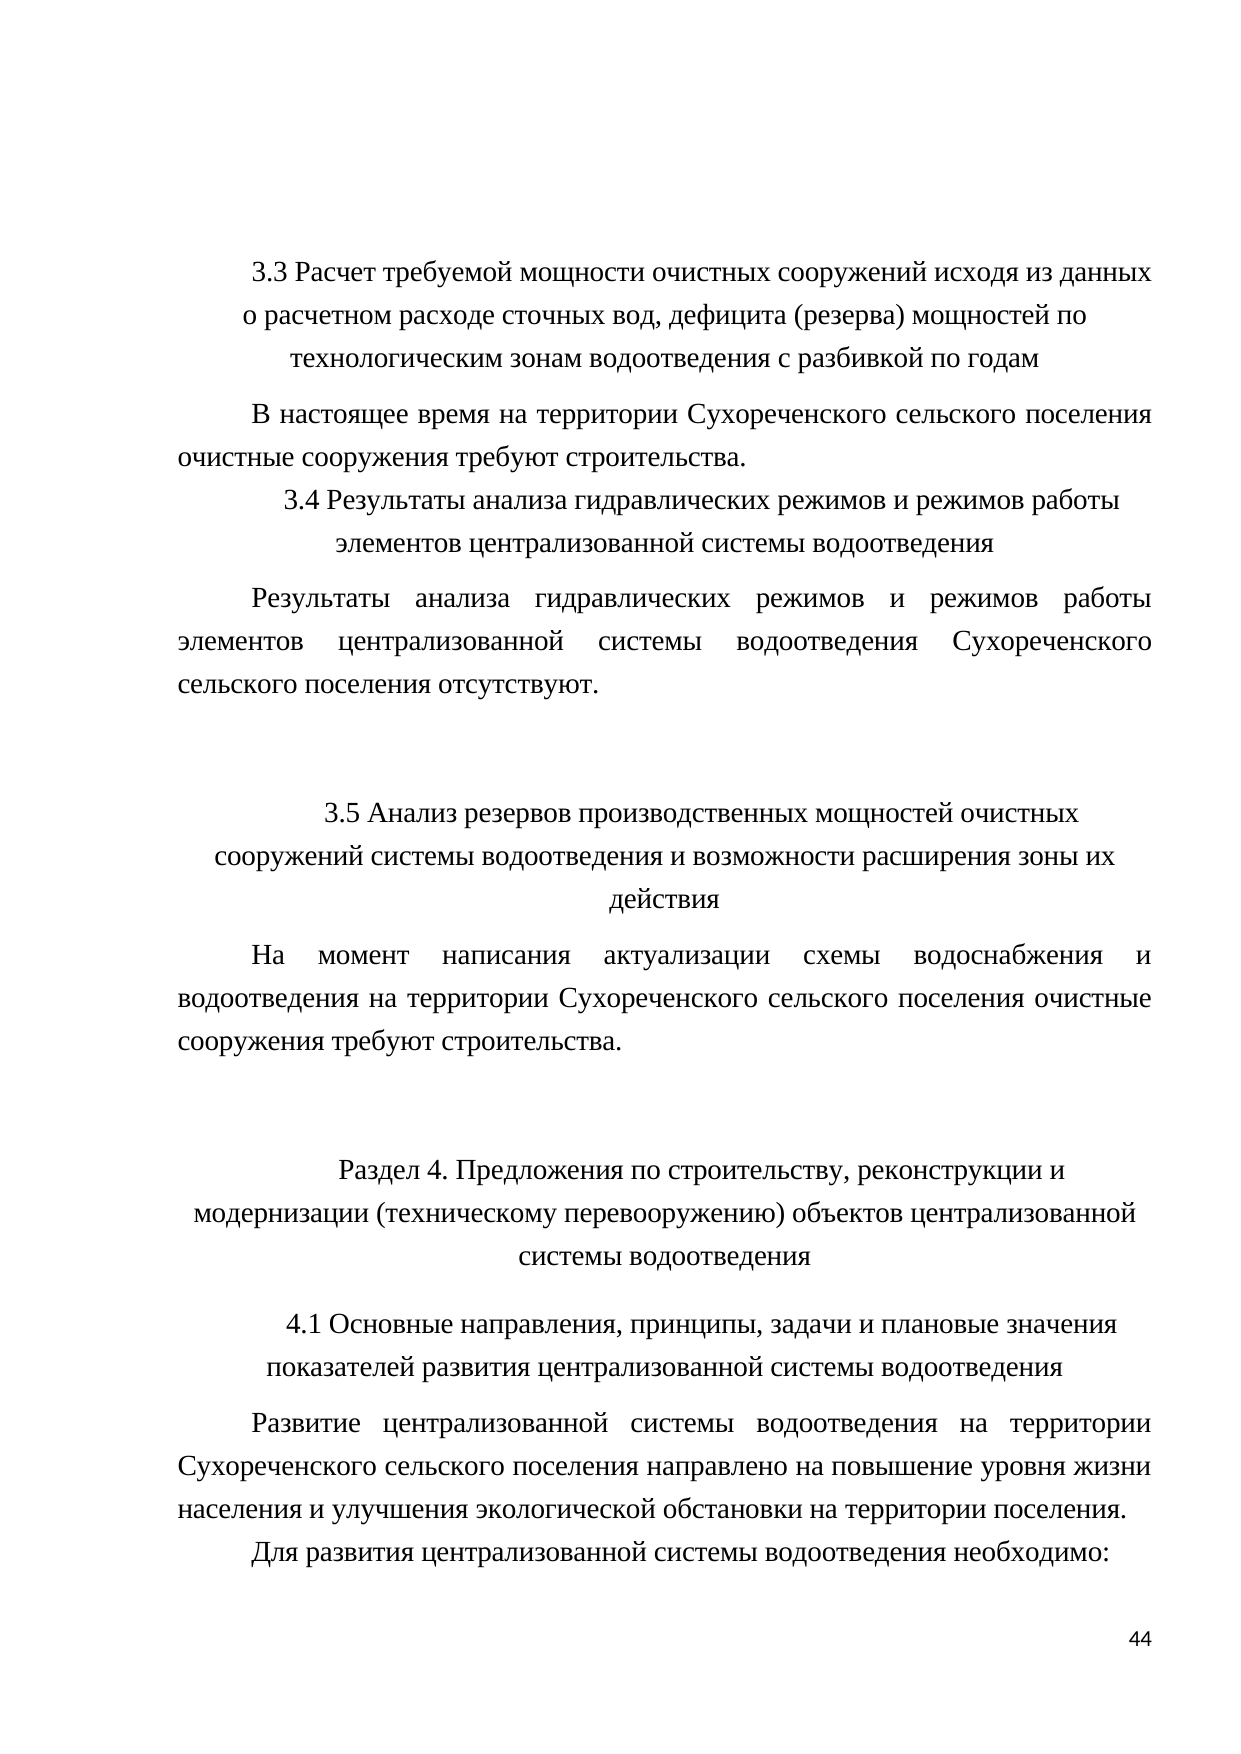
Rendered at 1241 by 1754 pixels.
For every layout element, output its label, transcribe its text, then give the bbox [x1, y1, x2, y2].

text Результаты анализа гидравлических режимов и режимов работы элементов централизованной системы водоотведения Сухореченского сельского поселения отсутствуют. [177, 573, 1152, 702]
text Для развития централизованной системы водоотведения необходимо: [177, 1527, 1152, 1570]
text 4.1 Основные направления, принципы, задачи и плановые значения показателей развития централизованной системы водоотведения [177, 1299, 1152, 1385]
text 3.4 Результаты анализа гидравлических режимов и режимов работы элементов централизованной системы водоотведения [177, 475, 1152, 561]
text Развитие централизованной системы водоотведения на территории Сухореченского сельского поселения направлено на повышение уровня жизни населения и улучшения экологической обстановки на территории поселения. [177, 1398, 1152, 1527]
text В настоящее время на территории Сухореченского сельского поселения очистные сооружения требуют строительства. [177, 389, 1152, 475]
text Раздел 4. Предложения по строительству, реконструкции и модернизации (техническому перевооружению) объектов централизованной системы водоотведения [177, 1145, 1152, 1274]
text 3.5 Анализ резервов производственных мощностей очистных сооружений системы водоотведения и возможности расширения зоны их действия [177, 788, 1152, 917]
text На момент написания актуализации схемы водоснабжения и водоотведения на территории Сухореченского сельского поселения очистные сооружения требуют строительства. [177, 930, 1152, 1059]
text 3.3 Расчет требуемой мощности очистных сооружений исходя из данных о расчетном расходе сточных вод, дефицита (резерва) мощностей по технологическим зонам водоотведения с разбивкой по годам [177, 247, 1152, 376]
